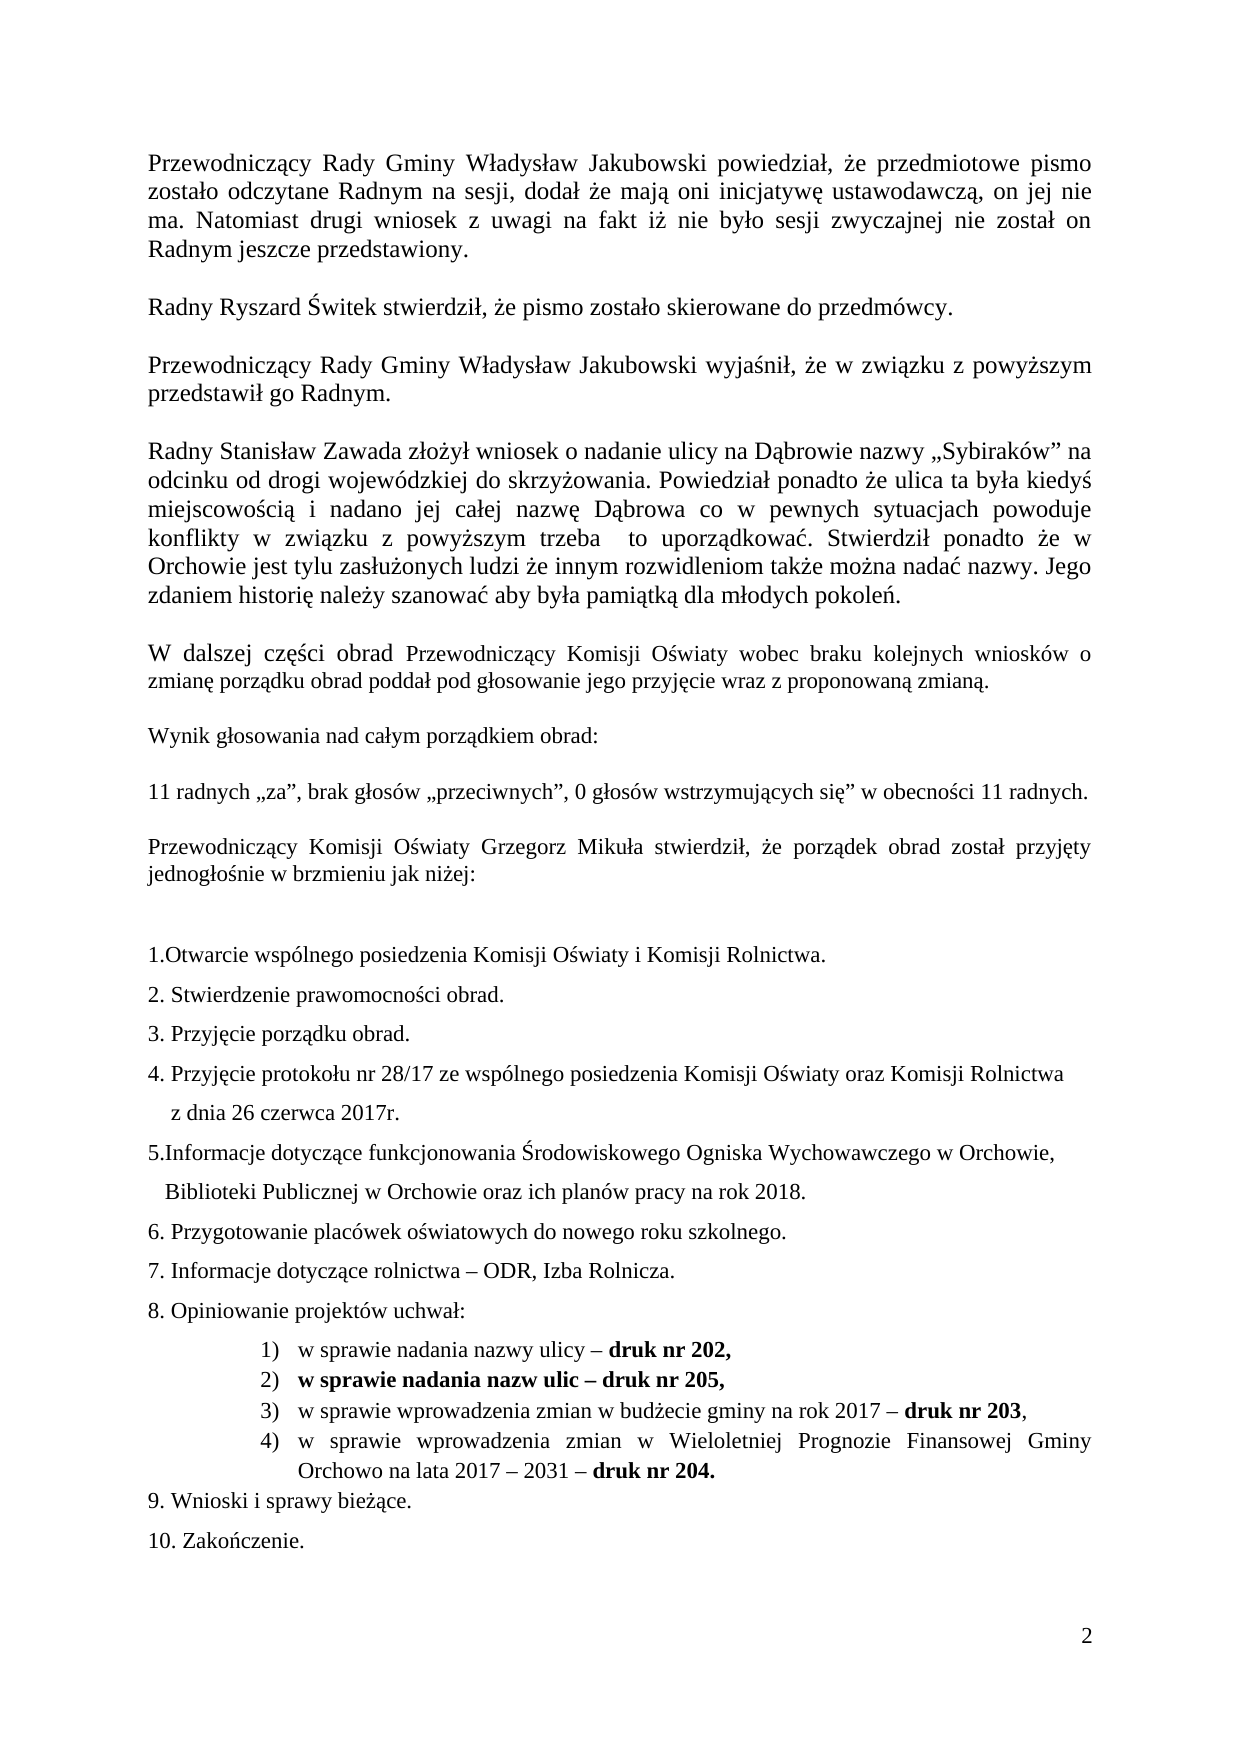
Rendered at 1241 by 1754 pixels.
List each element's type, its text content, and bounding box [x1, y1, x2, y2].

text 2. Stwierdzenie prawomocności obrad. [148, 981, 1093, 1007]
text Biblioteki Publicznej w Orchowie oraz ich planów pracy na rok 2018. [148, 1178, 1093, 1205]
text Przewodniczący Komisji Oświaty Grzegorz Mikuła stwierdził, że porządek obrad został przyjęty jednogłośnie w brzmieniu jak niżej: [148, 833, 1093, 886]
text z dnia 26 czerwca 2017r. [148, 1099, 1093, 1126]
list w sprawie nadania nazw ulic – druk nr 205, [260, 1367, 1093, 1393]
text 5.Informacje dotyczące funkcjonowania Środowiskowego Ogniska Wychowawczego w Orchowie, [148, 1139, 1093, 1165]
text Przewodniczący Rady Gminy Władysław Jakubowski powiedział, że przedmiotowe pismo zostało odczytane Radnym na sesji, dodał że mają oni inicjatywę ustawodawczą, on jej nie ma. Natomiast drugi wniosek z uwagi na fakt iż nie było sesji zwyczajnej nie został on Radnym jeszcze przedstawiony. [148, 148, 1093, 263]
text 6. Przygotowanie placówek oświatowych do nowego roku szkolnego. [148, 1218, 1093, 1244]
text 9. Wnioski i sprawy bieżące. [148, 1487, 1093, 1514]
text W dalszej części obrad Przewodniczący Komisji Oświaty wobec braku kolejnych wniosków o zmianę porządku obrad poddał pod głosowanie jego przyjęcie wraz z proponowaną zmianą. [148, 638, 1093, 693]
text 10. Zakończenie. [148, 1527, 1093, 1553]
list w sprawie wprowadzenia zmian w budżecie gminy na rok 2017 – druk nr 203, [260, 1397, 1093, 1423]
list w sprawie nadania nazwy ulicy – druk nr 202, [260, 1336, 1093, 1363]
text Radny Ryszard Świtek stwierdził, że pismo zostało skierowane do przedmówcy. [148, 292, 1093, 321]
text Wynik głosowania nad całym porządkiem obrad: [148, 722, 1093, 749]
text 11 radnych „za”, brak głosów „przeciwnych”, 0 głosów wstrzymujących się” w obecności 11 radnych. [148, 778, 1093, 804]
text Przewodniczący Rady Gminy Władysław Jakubowski wyjaśnił, że w związku z powyższym przedstawił go Radnym. [148, 350, 1093, 407]
text 7. Informacje dotyczące rolnictwa – ODR, Izba Rolnicza. [148, 1257, 1093, 1284]
list Otwarcie wspólnego posiedzenia Komisji Oświaty i Komisji Rolnictwa. [148, 942, 1093, 968]
list w sprawie wprowadzenia zmian w Wieloletniej Prognozie Finansowej Gminy Orchowo na lata 2017 – 2031 – druk nr 204. [260, 1427, 1093, 1483]
text Radny Stanisław Zawada złożył wniosek o nadanie ulicy na Dąbrowie nazwy „Sybiraków” na odcinku od drogi wojewódzkiej do skrzyżowania. Powiedział ponadto że ulica ta była kiedyś miejscowością i nadano jej całej nazwę Dąbrowa co w pewnych sytuacjach powoduje konflikty w związku z powyższym trzeba to uporządkować. Stwierdził ponadto że w Orchowie jest tylu zasłużonych ludzi że innym rozwidleniom także można nadać nazwy. Jego zdaniem historię należy szanować aby była pamiątką dla młodych pokoleń. [148, 436, 1093, 609]
text 3. Przyjęcie porządku obrad. [148, 1021, 1093, 1047]
text 4. Przyjęcie protokołu nr 28/17 ze wspólnego posiedzenia Komisji Oświaty oraz Komisji Rolnictwa [148, 1060, 1093, 1086]
text 8. Opiniowanie projektów uchwał: [148, 1297, 1093, 1323]
